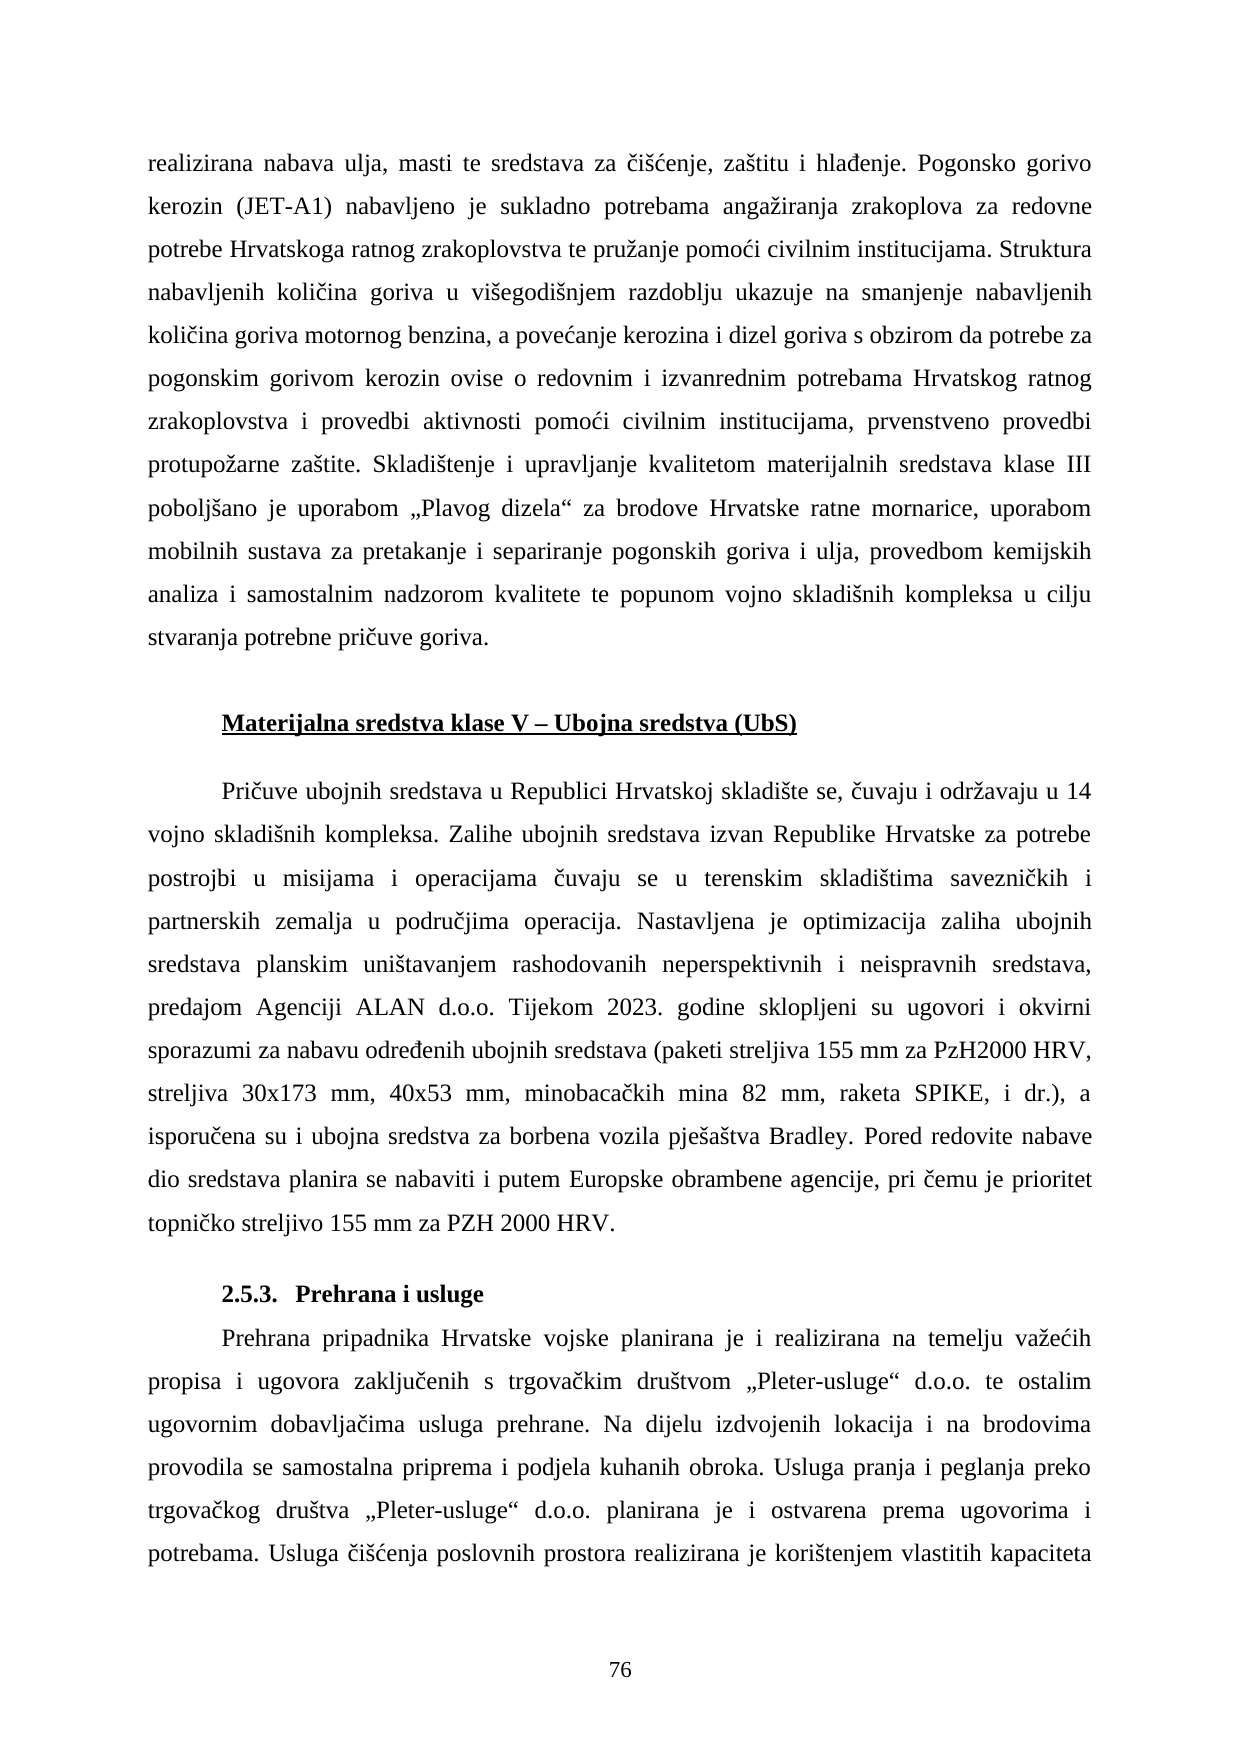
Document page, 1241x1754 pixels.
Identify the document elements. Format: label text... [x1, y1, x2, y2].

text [148, 1323, 1093, 1567]
text Materijalna sredstva klase V – Ubojna sredstva (UbS) [148, 708, 1093, 737]
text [148, 148, 1093, 651]
text 2.5.3. Prehrana i usluge [148, 1279, 1093, 1308]
text Pričuve ubojnih sredstava u Republici Hrvatskoj skladište se, čuvaju i održavaju u 14 vojno skladišnih kompleksa. Zalihe ubojnih sredstava izvan Republike Hrvatske za potrebe postrojbi u misijama i operacijama čuvaju se u terenskim skladištima savezničkih i partnerskih zemalja u područjima operacija. Nastavljena je optimizacija zaliha ubojnih sredstava planskim uništavanjem rashodovanih neperspektivnih i neispravnih sredstava, predajom Agenciji ALAN d.o.o. Tijekom 2023. godine sklopljeni su ugovori i okvirni sporazumi za nabavu određenih ubojnih sredstava (paketi streljiva 155 mm za PzH2000 HRV, streljiva 30x173 mm, 40x53 mm, minobacačkih mina 82 mm, raketa SPIKE, i dr.), a isporučena su i ubojna sredstva za borbena vozila pješaštva Bradley. Pored redovite nabave dio sredstava planira se nabaviti i putem Europske obrambene agencije, pri čemu je prioritet topničko streljivo 155 mm za PZH 2000 HRV. [148, 776, 1093, 1236]
